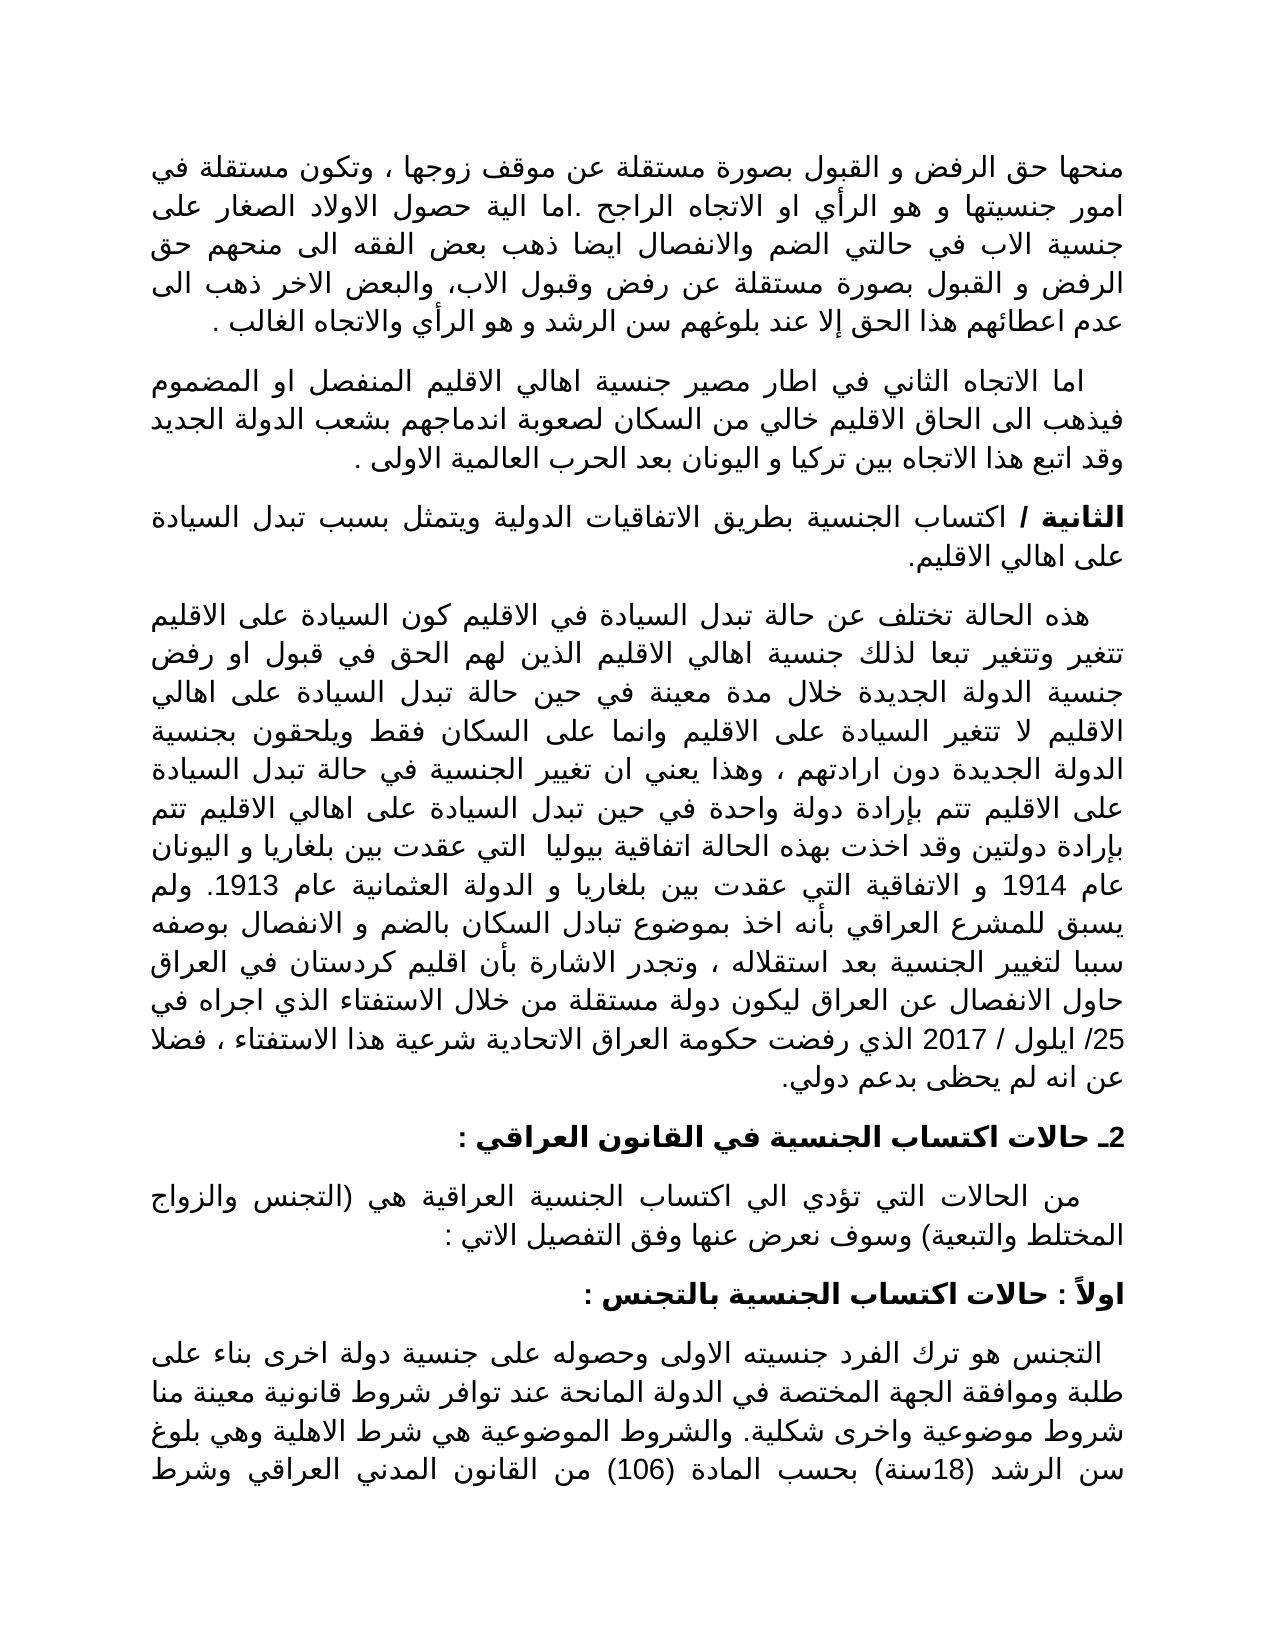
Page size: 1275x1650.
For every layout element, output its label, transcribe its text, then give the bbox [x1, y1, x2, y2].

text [150, 150, 1125, 338]
text هذه الحالة تختلف عن حالة تبدل السيادة في الاقليم كون السيادة على الاقليم تتغير وتتغير تبعا لذلك جنسية اهالي الاقليم الذين لهم الحق في قبول او رفض جنسية الدولة الجديدة خلال مدة معينة في حين حالة تبدل السيادة على اهالي الاقليم لا تتغير السيادة على الاقليم وانما على السكان فقط ويلحقون بجنسية الدولة الجديدة دون ارادتهم ، وهذا يعني ان تغيير الجنسية في حالة تبدل السيادة على الاقليم تتم بإرادة دولة واحدة في حين تبدل السيادة على اهالي الاقليم تتم بإرادة دولتين وقد اخذت بهذه الحالة اتفاقية بيوليا التي عقدت بين بلغاريا و اليونان عام 1914 و الاتفاقية التي عقدت بين بلغاريا و الدولة العثمانية عام 1913. ولم يسبق للمشرع العراقي بأنه اخذ بموضوع تبادل السكان بالضم و الانفصال بوصفه سببا لتغيير الجنسية بعد استقلاله ، وتجدر الاشارة بأن اقليم كردستان في العراق حاول الانفصال عن العراق ليكون دولة مستقلة من خلال الاستفتاء الذي اجراه في 25/ ايلول / 2017 الذي رفضت حكومة العراق الاتحادية شرعية هذا الاستفتاء ، فضلا عن انه لم يحظى بدعم دولي. [150, 598, 1125, 1094]
text من الحالات التي تؤدي الي اكتساب الجنسية العراقية هي (التجنس والزواج المختلط والتبعية) وسوف نعرض عنها وفق التفصيل الاتي : [150, 1179, 1125, 1251]
text اولاً : حالات اكتساب الجنسية بالتجنس : [150, 1277, 1125, 1311]
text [150, 1336, 1125, 1486]
text اما الاتجاه الثاني في اطار مصير جنسية اهالي الاقليم المنفصل او المضموم فيذهب الى الحاق الاقليم خالي من السكان لصعوبة اندماجهم بشعب الدولة الجديد وقد اتبع هذا الاتجاه بين تركيا و اليونان بعد الحرب العالمية الاولى . [150, 363, 1125, 474]
text الثانية / اكتساب الجنسية بطريق الاتفاقيات الدولية ويتمثل بسبب تبدل السيادة على اهالي الاقليم. [150, 500, 1125, 572]
text 2ـ حالات اكتساب الجنسية في القانون العراقي : [150, 1120, 1125, 1153]
